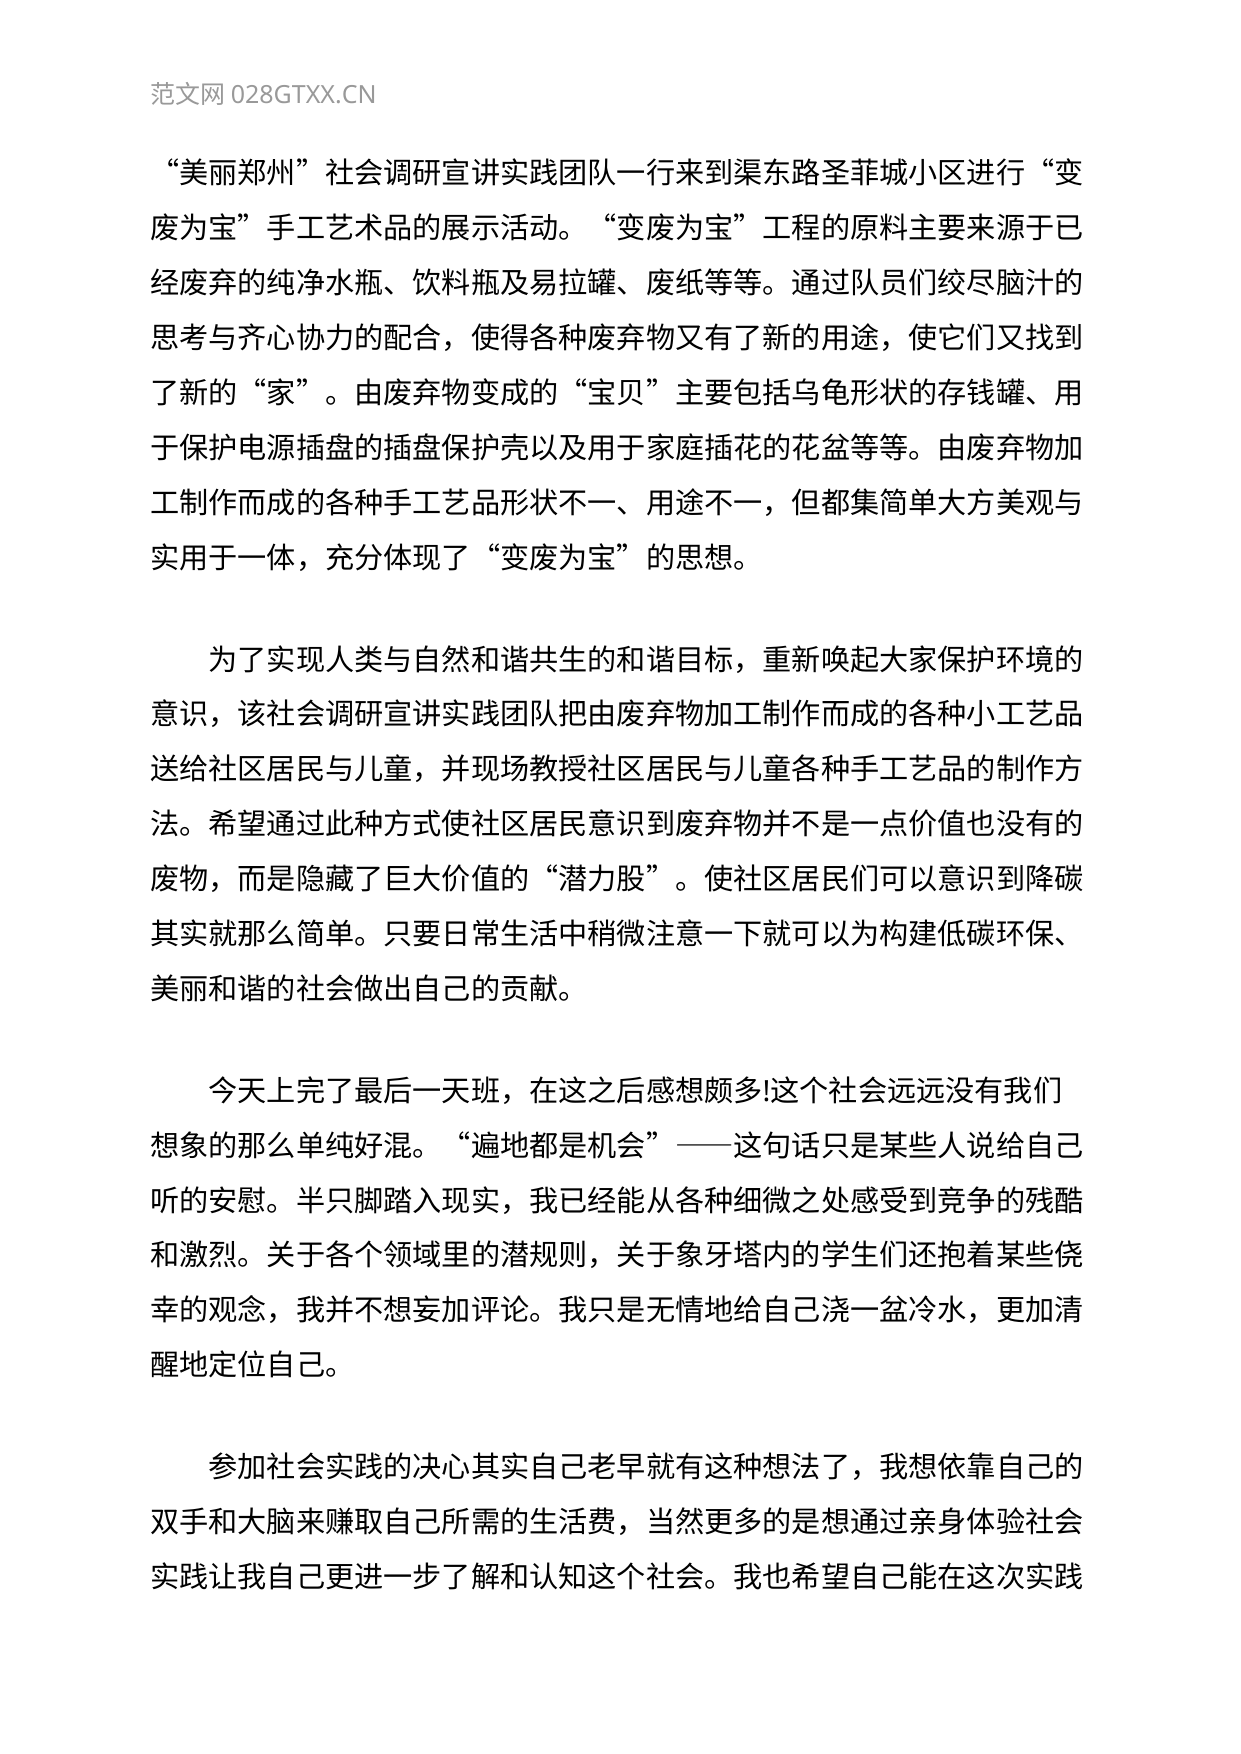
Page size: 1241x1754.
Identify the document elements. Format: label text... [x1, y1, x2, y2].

text 今天上完了最后一天班，在这之后感想颇多!这个社会远远没有我们想象的那么单纯好混。“遍地都是机会”——这句话只是某些人说给自己听的安慰。半只脚踏入现实，我已经能从各种细微之处感受到竞争的残酷和激烈。关于各个领域里的潜规则，关于象牙塔内的学生们还抱着某些侥幸的观念，我并不想妄加评论。我只是无情地给自己浇一盆冷水，更加清醒地定位自己。 [150, 1067, 1090, 1384]
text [150, 1443, 1090, 1596]
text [150, 150, 1090, 577]
text 为了实现人类与自然和谐共生的和谐目标，重新唤起大家保护环境的意识，该社会调研宣讲实践团队把由废弃物加工制作而成的各种小工艺品送给社区居民与儿童，并现场教授社区居民与儿童各种手工艺品的制作方法。希望通过此种方式使社区居民意识到废弃物并不是一点价值也没有的废物，而是隐藏了巨大价值的“潜力股”。使社区居民们可以意识到降碳其实就那么简单。只要日常生活中稍微注意一下就可以为构建低碳环保、美丽和谐的社会做出自己的贡献。 [150, 636, 1090, 1008]
